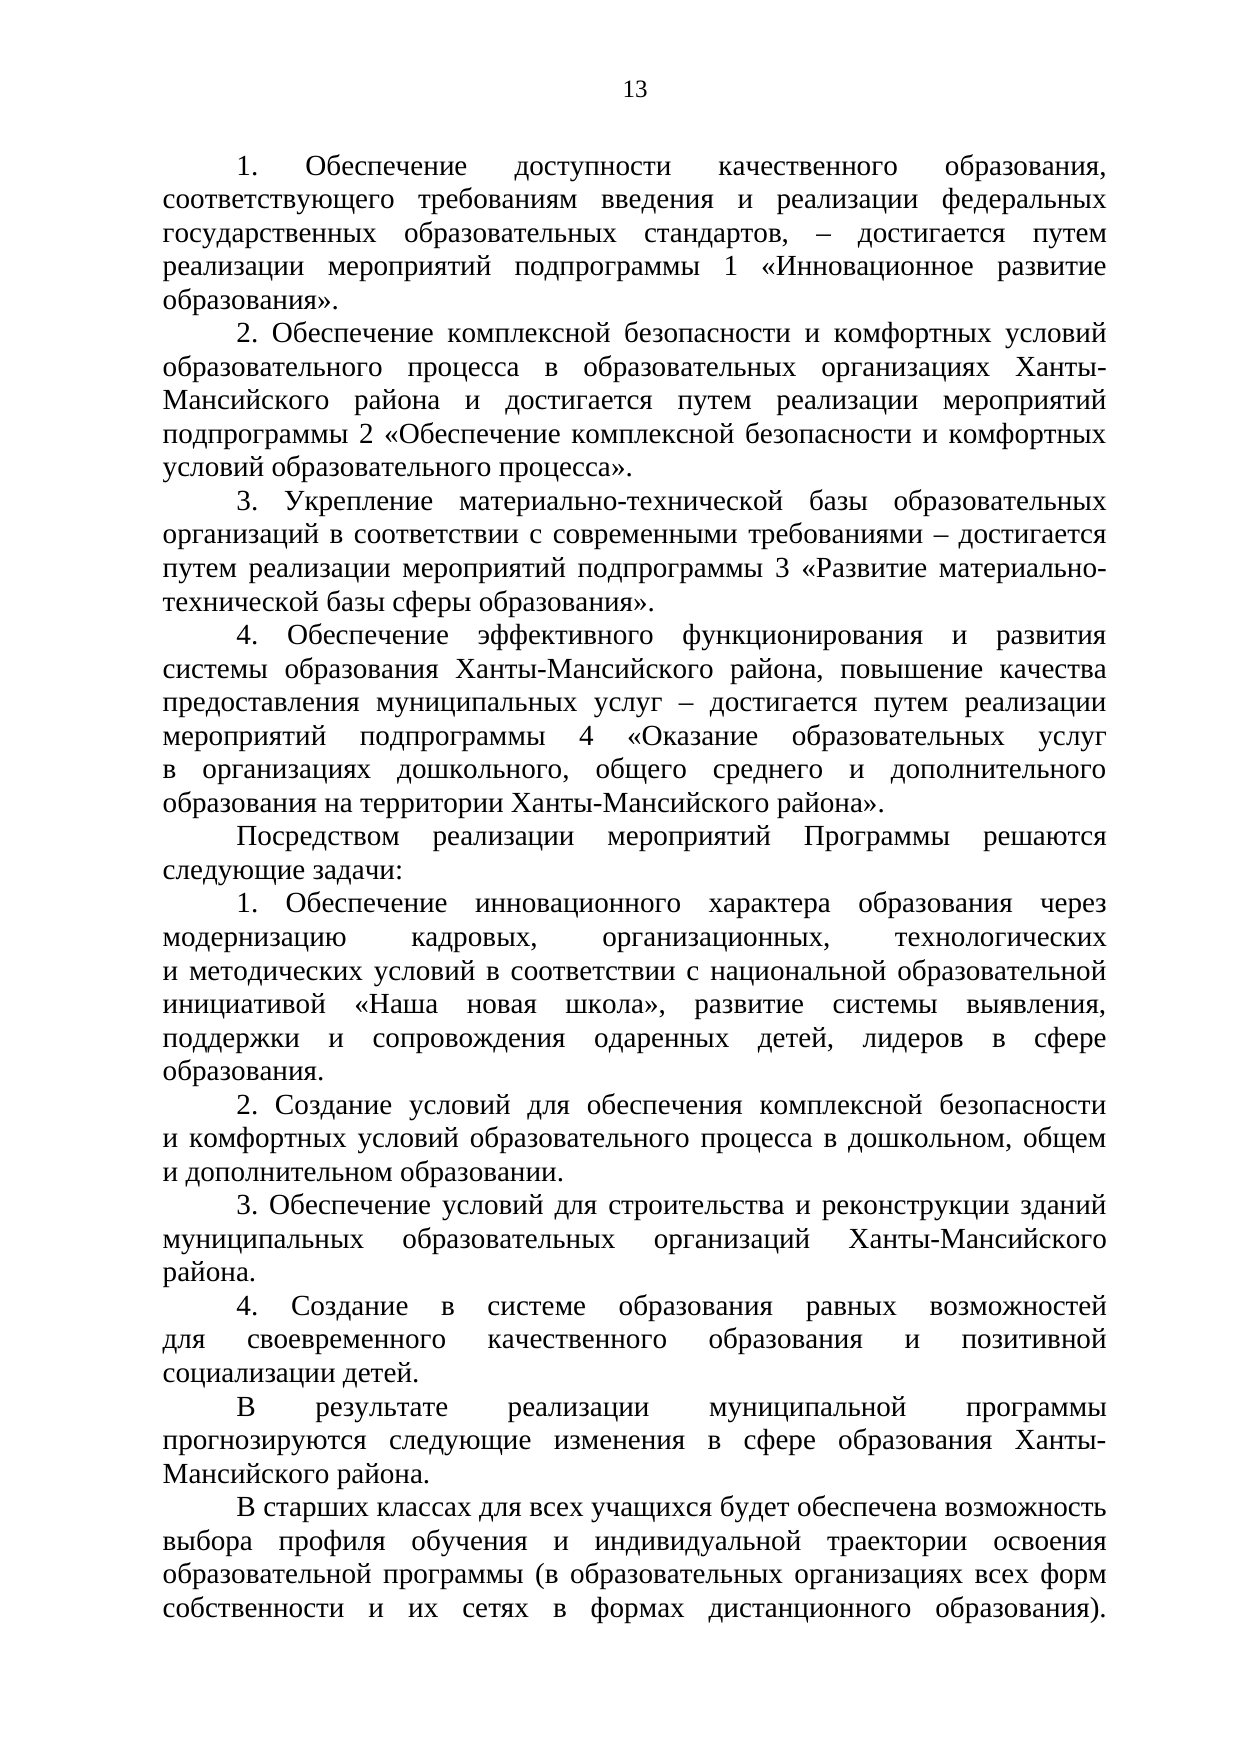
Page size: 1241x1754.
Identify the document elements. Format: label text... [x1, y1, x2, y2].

text 4. Обеспечение эффективного функционирования и развития системы образования Ханты-Мансийского района, повышение качества предоставления муниципальных услуг – достигается путем реализации мероприятий подпрограммы 4 «Оказание образовательных услуг в организациях дошкольного, общего среднего и дополнительного образования на территории Ханты-Мансийского района». [162, 617, 1107, 818]
text 4. Создание в системе образования равных возможностей для своевременного качественного образования и позитивной социализации детей. [162, 1288, 1107, 1389]
text 2. Обеспечение комплексной безопасности и комфортных условий образовательного процесса в образовательных организациях Ханты-Мансийского района и достигается путем реализации мероприятий подпрограммы 2 «Обеспечение комплексной безопасности и комфортных условий образовательного процесса». [162, 315, 1107, 483]
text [162, 1489, 1107, 1623]
text 3. Обеспечение условий для строительства и реконструкции зданий муниципальных образовательных организаций Ханты-Мансийского района. [162, 1187, 1107, 1288]
text 1. Обеспечение доступности качественного образования, соответствующего требованиям введения и реализации федеральных государственных образовательных стандартов, – достигается путем реализации мероприятий подпрограммы 1 «Инновационное развитие образования». [162, 148, 1107, 315]
text В результате реализации муниципальной программы прогнозируются следующие изменения в сфере образования Ханты-Мансийского района. [162, 1389, 1107, 1489]
text 2. Создание условий для обеспечения комплексной безопасности и комфортных условий образовательного процесса в дошкольном, общем и дополнительном образовании. [162, 1087, 1107, 1187]
text 3. Укрепление материально-технической базы образовательных организаций в соответствии с современными требованиями – достигается путем реализации мероприятий подпрограммы 3 «Развитие материально-технической базы сферы образования». [162, 483, 1107, 617]
text 1. Обеспечение инновационного характера образования через модернизацию кадровых, организационных, технологических и методических условий в соответствии с национальной образовательной инициативой «Наша новая школа», развитие системы выявления, поддержки и сопровождения одаренных детей, лидеров в сфере образования. [162, 886, 1107, 1087]
text Посредством реализации мероприятий Программы решаются следующие задачи: [162, 818, 1107, 886]
